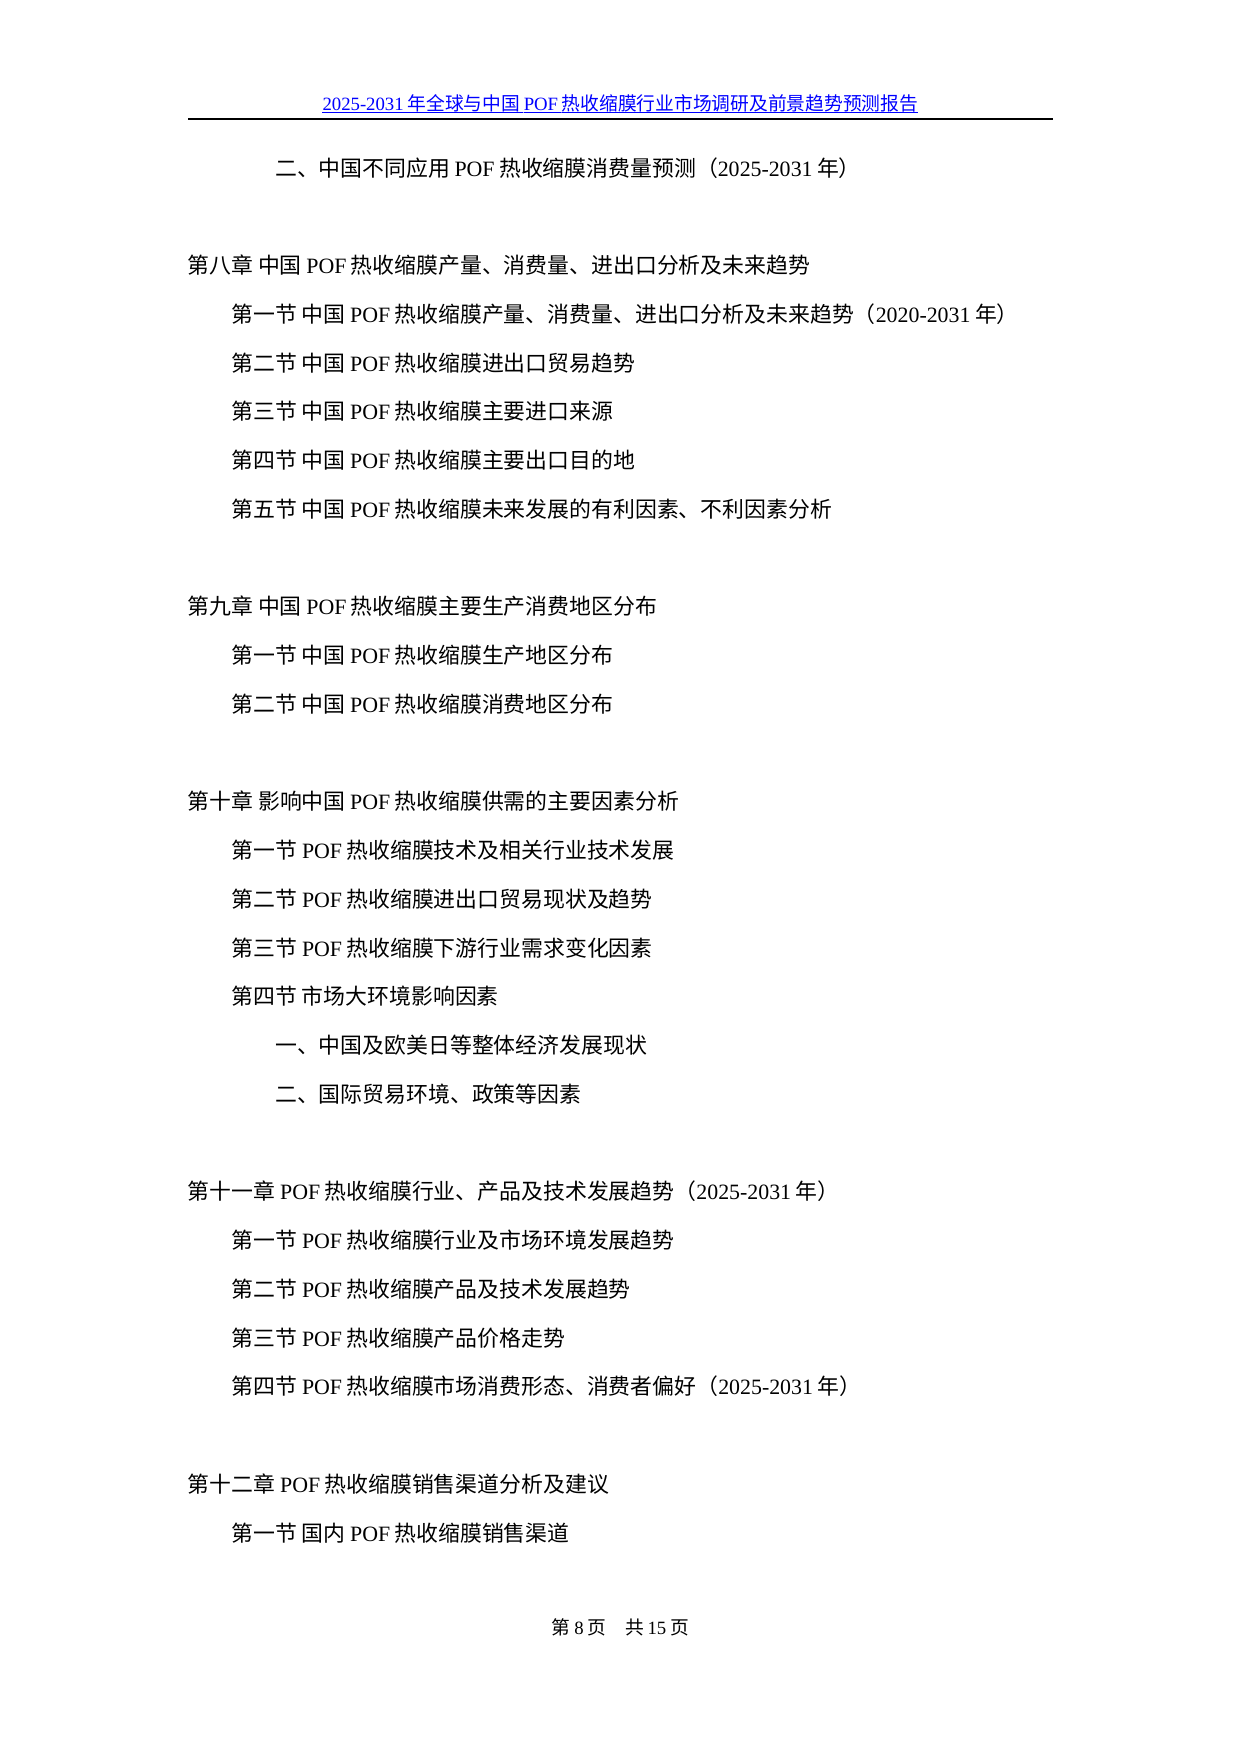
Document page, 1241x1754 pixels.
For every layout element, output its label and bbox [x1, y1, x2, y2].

text [187, 150, 1053, 1548]
